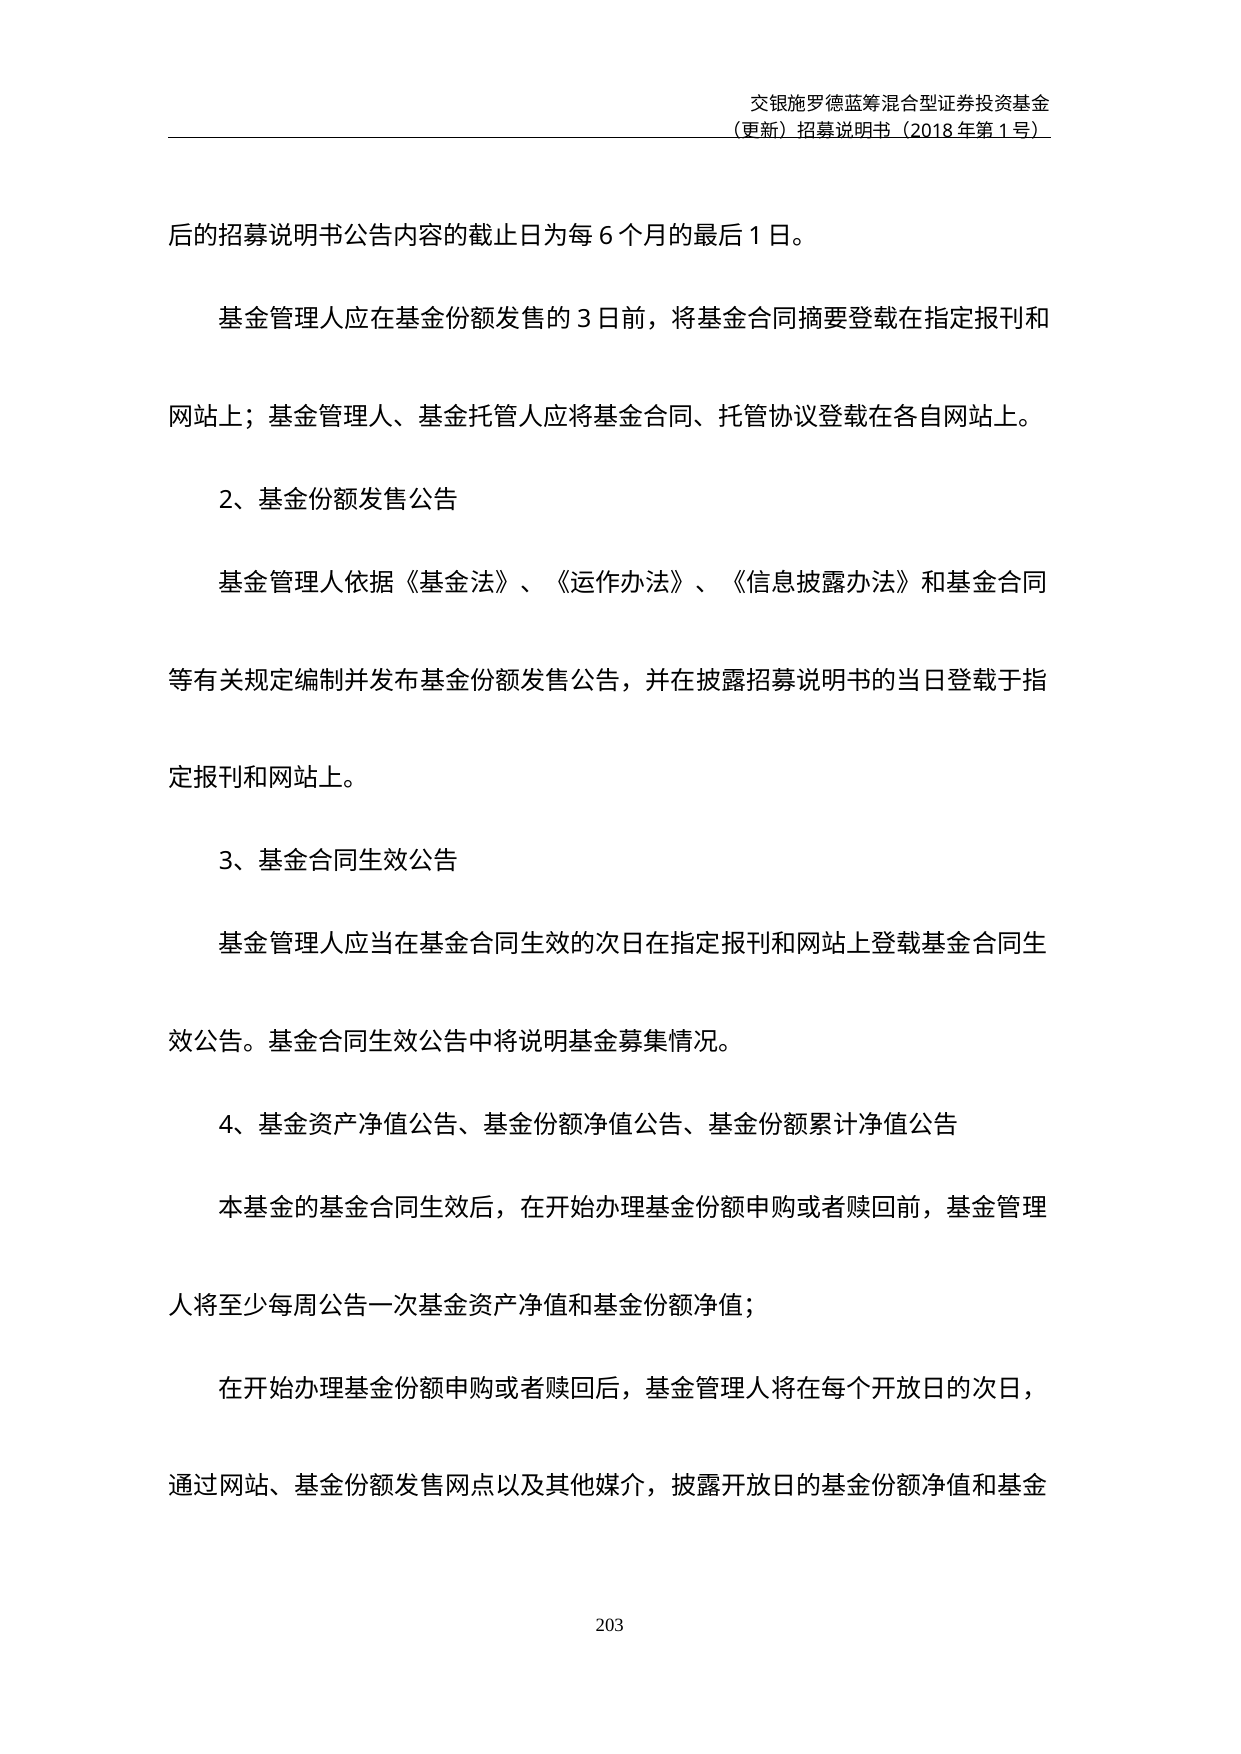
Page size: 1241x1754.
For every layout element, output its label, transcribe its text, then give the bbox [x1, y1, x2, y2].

text 4、基金资产净值公告、基金份额净值公告、基金份额累计净值公告 [169, 1090, 1050, 1155]
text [169, 1354, 1050, 1516]
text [169, 201, 1050, 266]
text 2、基金份额发售公告 [169, 465, 1050, 530]
text 基金管理人依据《基金法》、《运作办法》、《信息披露办法》和基金合同等有关规定编制并发布基金份额发售公告，并在披露招募说明书的当日登载于指定报刊和网站上。 [169, 548, 1050, 808]
text 基金管理人应当在基金合同生效的次日在指定报刊和网站上登载基金合同生效公告。基金合同生效公告中将说明基金募集情况。 [169, 909, 1050, 1072]
text 基金管理人应在基金份额发售的3日前，将基金合同摘要登载在指定报刊和网站上；基金管理人、基金托管人应将基金合同、托管协议登载在各自网站上。 [169, 284, 1050, 447]
text 3、基金合同生效公告 [169, 826, 1050, 891]
text 本基金的基金合同生效后，在开始办理基金份额申购或者赎回前，基金管理人将至少每周公告一次基金资产净值和基金份额净值； [169, 1173, 1050, 1336]
